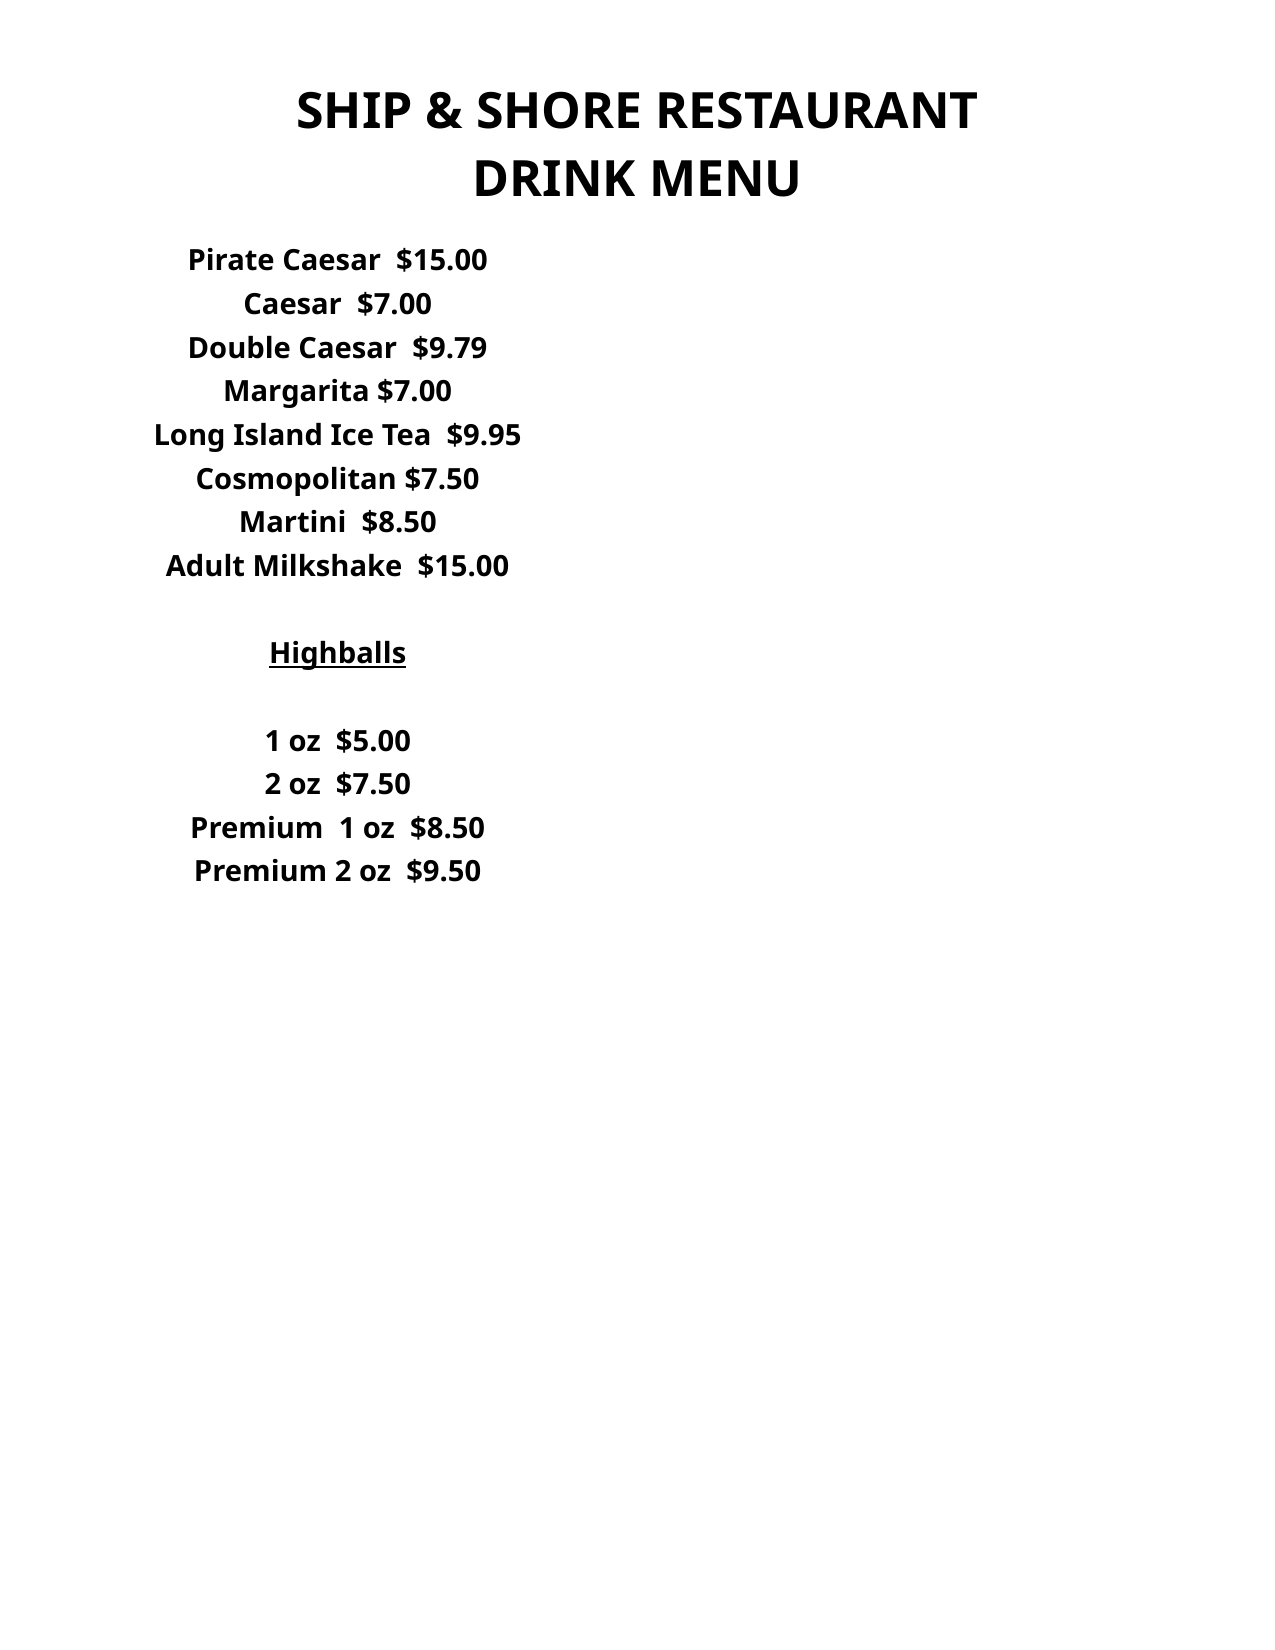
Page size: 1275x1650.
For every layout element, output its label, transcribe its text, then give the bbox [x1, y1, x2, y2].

text Cosmopolitan $7.50 [75, 458, 600, 498]
text Martini $8.50 [75, 502, 600, 541]
text Premium 1 oz $8.50 [75, 807, 600, 847]
text Premium 2 oz $9.50 [75, 851, 600, 890]
text 1 oz $5.00 [75, 720, 600, 759]
text Highballs [75, 632, 600, 672]
text Long Island Ice Tea $9.95 [75, 414, 600, 454]
text Margarita $7.00 [75, 371, 600, 410]
text Adult Milkshake $15.00 [75, 545, 600, 585]
text Pirate Caesar $15.00 [75, 240, 600, 279]
text 2 oz $7.50 [75, 763, 600, 803]
text Double Caesar $9.79 [75, 327, 600, 367]
text Caesar $7.00 [75, 283, 600, 323]
